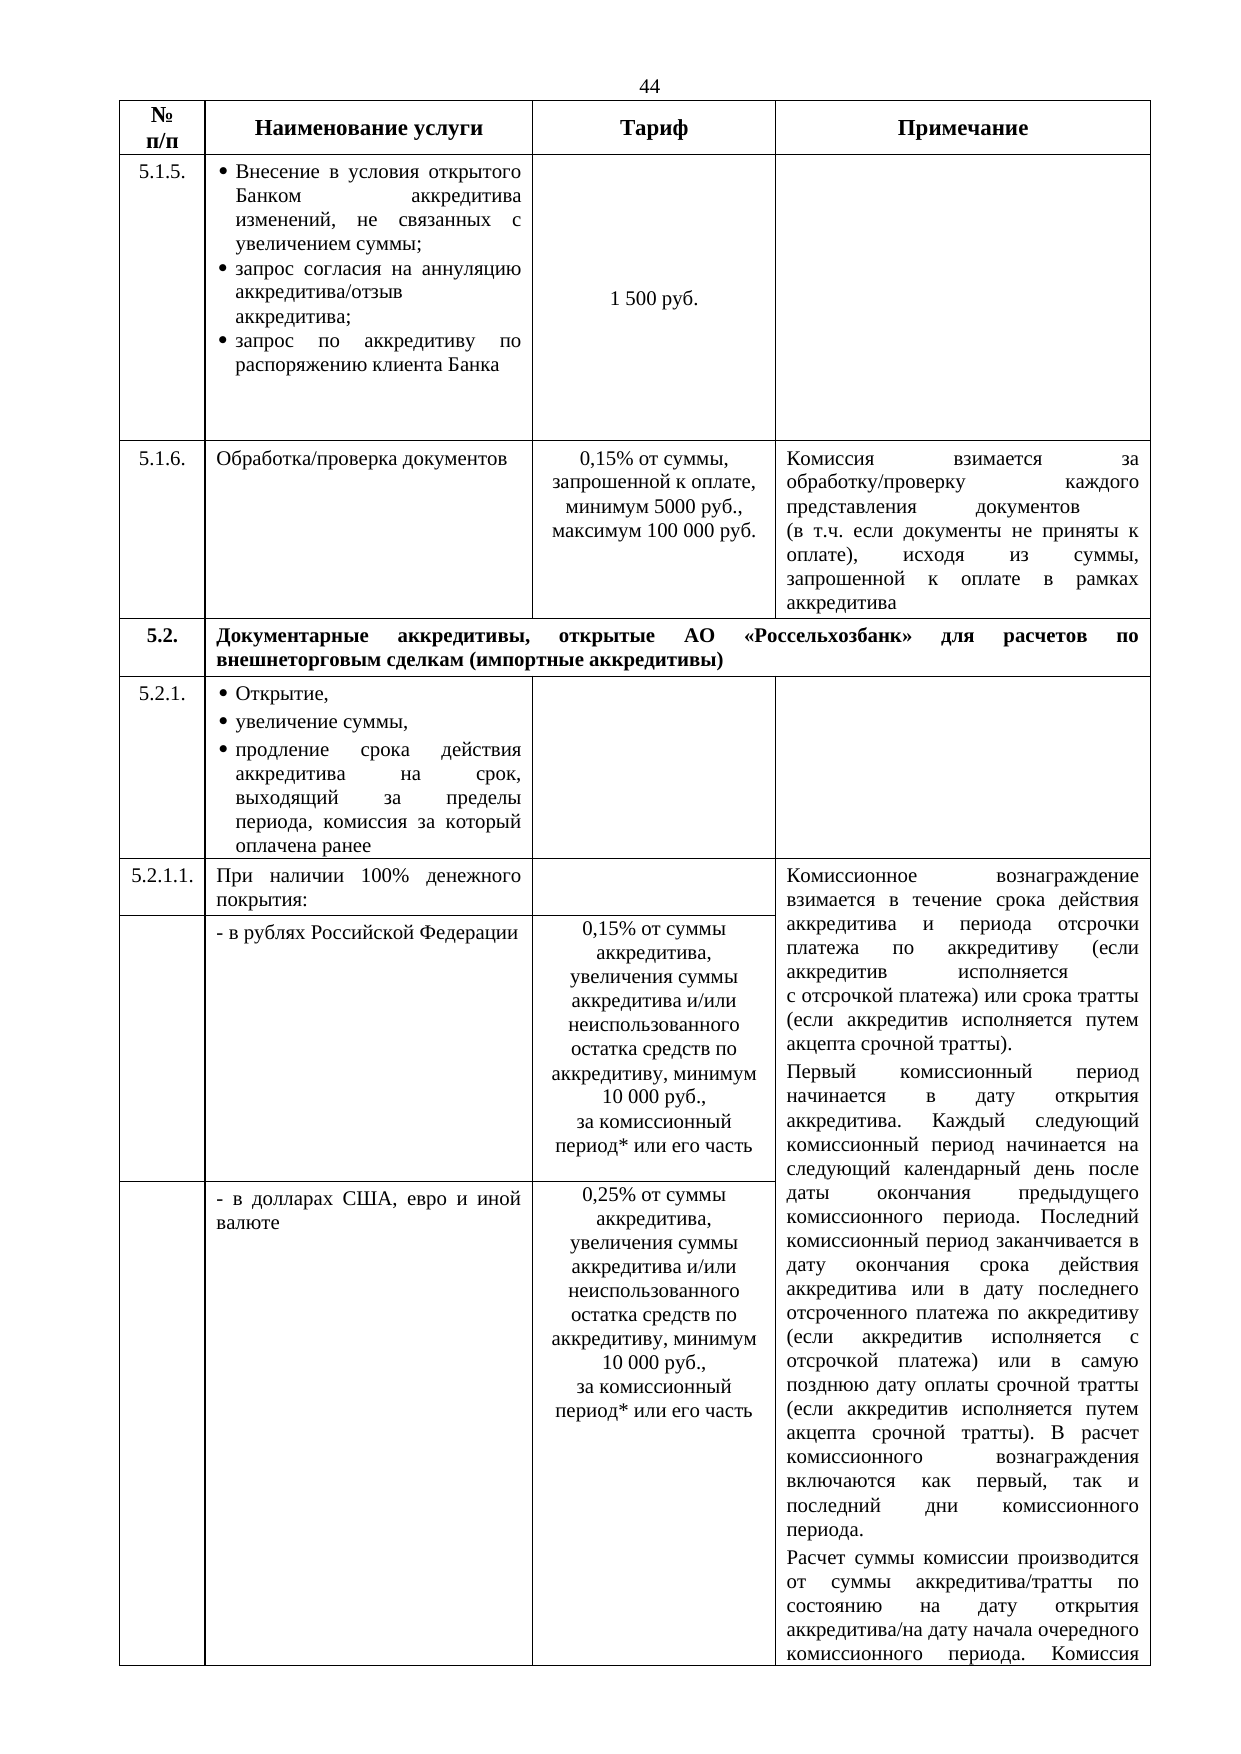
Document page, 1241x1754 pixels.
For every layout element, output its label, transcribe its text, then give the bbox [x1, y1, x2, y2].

table_cell [776, 155, 1150, 440]
table_cell Комиссия взимается за обработку/проверку каждого представления документов (в т.ч. если документы не приняты к оплате), исходя из суммы, запрошенной к оплате в рамках аккредитива [776, 441, 1150, 618]
table_cell - в долларах США, евро и иной валюте [206, 1182, 532, 1665]
table_cell [120, 1182, 204, 1665]
table_cell 5.2.1.1. [120, 859, 204, 915]
table_header Наименование услуги [206, 101, 532, 154]
table_cell 0,15% от суммы, запрошенной к оплате, минимум 5000 руб., максимум 100 000 руб. [533, 441, 775, 618]
table_cell 5.2.1. [120, 677, 204, 857]
table_cell 5.1.5. [120, 155, 204, 440]
table_cell 1 500 руб. [533, 155, 775, 440]
table_cell 0,15% от суммы аккредитива, увеличения суммы аккредитива и/или неиспользованного остатка средств по аккредитиву, минимум 10 000 руб., за комиссионный период* или его часть [533, 916, 775, 1181]
table_cell Комиссионное вознаграждение взимается в течение срока действия аккредитива и периода отсрочки платежа по аккредитиву (если аккредитив исполняется с отсрочкой платежа) или срока тратты (если аккредитив исполняется путем акцепта срочной тратты). Первый комиссионный период начинается в дату открытия аккредитива. Каждый следующий комиссионный период начинается на следующий календарный день после даты окончания предыдущего комиссионного периода. Последний комиссионный период заканчивается в дату окончания срока действия аккредитива или в дату последнего отсроченного платежа по аккредитиву (если аккредитив исполняется с отсрочкой платежа) или в самую позднюю дату оплаты срочной тратты (если аккредитив исполняется путем акцепта срочной тратты). В расчет комиссионного вознаграждения включаются как первый, так и последний дни комиссионного периода. Расчет суммы комиссии производится от суммы аккредитива/тратты по состоянию на дату открытия аккредитива/на дату начала очередного комиссионного периода. Комиссия уплачивается в дату открытия аккредитива/в первый рабочий день соответствующего комиссионного периода. При внесении в условия открытого аккредитива изменений, связанных с увеличением суммы, комиссия рассчитывается от суммы увеличения и уплачивается в дату осуществления операции за период, который начинается в дату внесения изменения и заканчивается в дату окончания текущего комиссионного периода. Если в комиссионный период, за который была уплачена комиссия, был совершен платеж по аккредитиву/был совершен акцепт или платеж по тратте/сумма аккредитива была уменьшена/ аккредитив был закрыт, сумма комиссии не пересчитывается и не возвращается Банком. [776, 859, 1150, 1665]
table_cell [120, 916, 204, 1181]
table_cell - в рублях Российской Федерации [206, 916, 532, 1181]
table_cell При наличии 100% денежного покрытия: [206, 859, 532, 915]
table_cell Обработка/проверка документов [206, 441, 532, 618]
table_cell Внесение в условия открытого Банком аккредитива изменений, не связанных с увеличением суммы; запрос согласия на аннуляцию аккредитива/отзыв аккредитива; запрос по аккредитиву по распоряжению клиента Банка [206, 155, 532, 440]
table_cell Документарные аккредитивы, открытые АО «Россельхозбанк» для расчетов по внешнеторговым сделкам (импортные аккредитивы) [206, 619, 1150, 676]
table_header Примечание [776, 101, 1150, 154]
table_header Тариф [533, 101, 775, 154]
table_cell [533, 859, 775, 915]
table_header № п/п [120, 101, 204, 154]
table_cell [776, 677, 1150, 857]
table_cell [533, 1182, 775, 1665]
table_cell 5.2. [120, 619, 204, 676]
table_cell Открытие, увеличение суммы, продление срока действия аккредитива на срок, выходящий за пределы периода, комиссия за который оплачена ранее [206, 677, 532, 857]
table_cell [533, 677, 775, 857]
table_cell 5.1.6. [120, 441, 204, 618]
